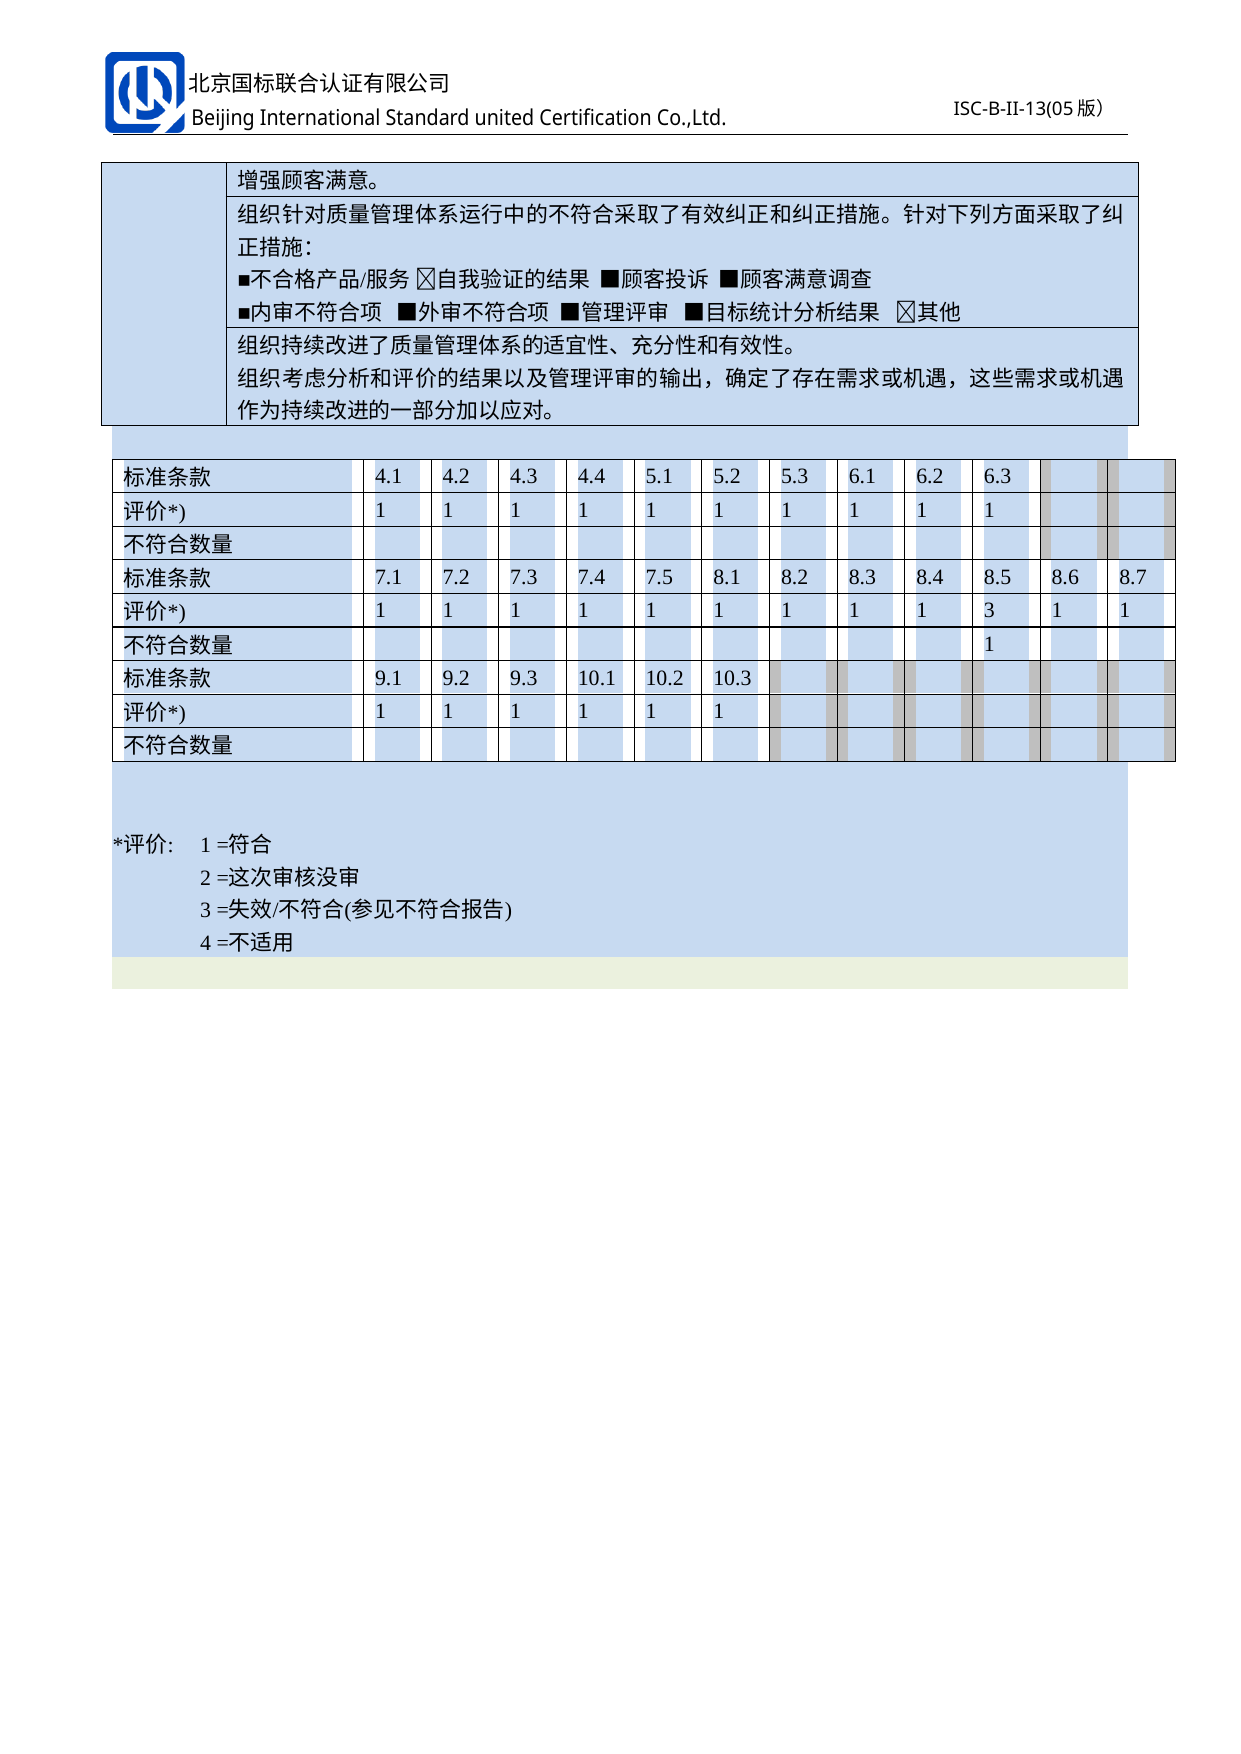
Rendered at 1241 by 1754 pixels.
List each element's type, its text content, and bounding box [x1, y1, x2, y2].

table_cell [1108, 728, 1119, 761]
table_cell [770, 695, 781, 727]
table_cell [1029, 728, 1040, 761]
table_cell [635, 527, 645, 559]
picture [105, 52, 185, 133]
table_cell [1097, 661, 1107, 693]
table_cell [1041, 628, 1051, 660]
table_cell [1097, 628, 1107, 660]
table_cell [691, 527, 701, 559]
table_cell [487, 728, 498, 761]
table_cell [623, 728, 634, 761]
table_cell [623, 527, 634, 559]
table_cell [499, 728, 510, 761]
table_cell [555, 527, 566, 559]
table_cell [691, 628, 701, 660]
table_cell [635, 728, 645, 761]
table_cell [1164, 728, 1175, 761]
table_cell [1097, 527, 1107, 559]
table_cell [702, 628, 713, 660]
table_cell [499, 628, 510, 660]
table_cell [364, 527, 375, 559]
table_cell [905, 527, 916, 559]
table_cell [1041, 728, 1051, 761]
table_cell [420, 728, 431, 761]
table_cell [1041, 527, 1051, 559]
table_cell [691, 728, 701, 761]
table_cell [364, 628, 375, 660]
table_cell [1041, 661, 1051, 693]
table_cell [838, 661, 848, 693]
table_cell [1108, 695, 1119, 727]
table_cell [893, 728, 904, 761]
table_cell [826, 527, 837, 559]
text 2 =这次审核没审 [112, 859, 1128, 892]
table_cell [961, 728, 972, 761]
text 4 =不适用 [112, 924, 1128, 957]
table_cell [1108, 661, 1119, 693]
table_cell [1097, 493, 1107, 526]
table_cell [623, 628, 634, 660]
table_cell [961, 527, 972, 559]
table_cell [635, 628, 645, 660]
table_cell [702, 728, 713, 761]
table_cell [1164, 628, 1175, 660]
table_cell [826, 728, 837, 761]
table_cell [432, 527, 442, 559]
table_cell [973, 695, 984, 727]
table_cell [420, 628, 431, 660]
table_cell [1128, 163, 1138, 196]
table_cell [1029, 527, 1040, 559]
table_cell [770, 661, 781, 693]
table_cell [1164, 493, 1175, 526]
table_cell [702, 527, 713, 559]
table_cell [1108, 628, 1119, 660]
table_cell [567, 527, 578, 559]
table_cell [1164, 527, 1175, 559]
table_cell [770, 527, 781, 559]
table_cell [758, 527, 769, 559]
table_cell [973, 527, 984, 559]
table_cell [961, 628, 972, 660]
table_cell [432, 728, 442, 761]
table_cell [826, 628, 837, 660]
table_cell [487, 527, 498, 559]
table_cell [905, 661, 916, 693]
table_cell [1029, 695, 1040, 727]
table_cell [961, 661, 972, 693]
table_header [1108, 460, 1119, 492]
table_cell [770, 728, 781, 761]
table_cell [1108, 493, 1119, 526]
table_header [1041, 460, 1051, 492]
table_cell [499, 527, 510, 559]
table_cell [432, 628, 442, 660]
table_cell [961, 695, 972, 727]
table_header [1164, 460, 1175, 492]
table_cell [826, 695, 837, 727]
table_cell [555, 628, 566, 660]
table_cell [905, 628, 916, 660]
table_cell [893, 695, 904, 727]
table_cell [1108, 527, 1119, 559]
table_cell [905, 695, 916, 727]
table_cell [758, 728, 769, 761]
table_cell [567, 628, 578, 660]
table_cell [487, 628, 498, 660]
table_cell [420, 527, 431, 559]
table_header [1097, 460, 1107, 492]
table_cell [893, 527, 904, 559]
table_cell [893, 661, 904, 693]
table_cell [905, 728, 916, 761]
table_cell [838, 695, 848, 727]
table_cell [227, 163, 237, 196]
table_cell [555, 728, 566, 761]
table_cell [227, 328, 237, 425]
table_cell [838, 628, 848, 660]
table_cell [893, 628, 904, 660]
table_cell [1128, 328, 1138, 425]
table_cell [758, 628, 769, 660]
table_cell [1097, 728, 1107, 761]
table_cell [826, 661, 837, 693]
table_cell [973, 728, 984, 761]
table_cell [1164, 661, 1175, 693]
table_cell [1029, 661, 1040, 693]
table_cell [1041, 493, 1051, 526]
table_cell [770, 628, 781, 660]
text 3 =失效/不符合(参见不符合报告) [112, 892, 1128, 924]
table_cell [838, 527, 848, 559]
table_cell [838, 728, 848, 761]
table_cell [567, 728, 578, 761]
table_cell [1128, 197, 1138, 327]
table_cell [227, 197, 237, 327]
table_cell [1097, 695, 1107, 727]
table_cell [1164, 695, 1175, 727]
text *评价: 1 =符合 [112, 827, 1128, 859]
table_cell 改进 [102, 163, 226, 425]
table_cell [364, 728, 375, 761]
table_cell [1041, 695, 1051, 727]
table_cell [973, 661, 984, 693]
